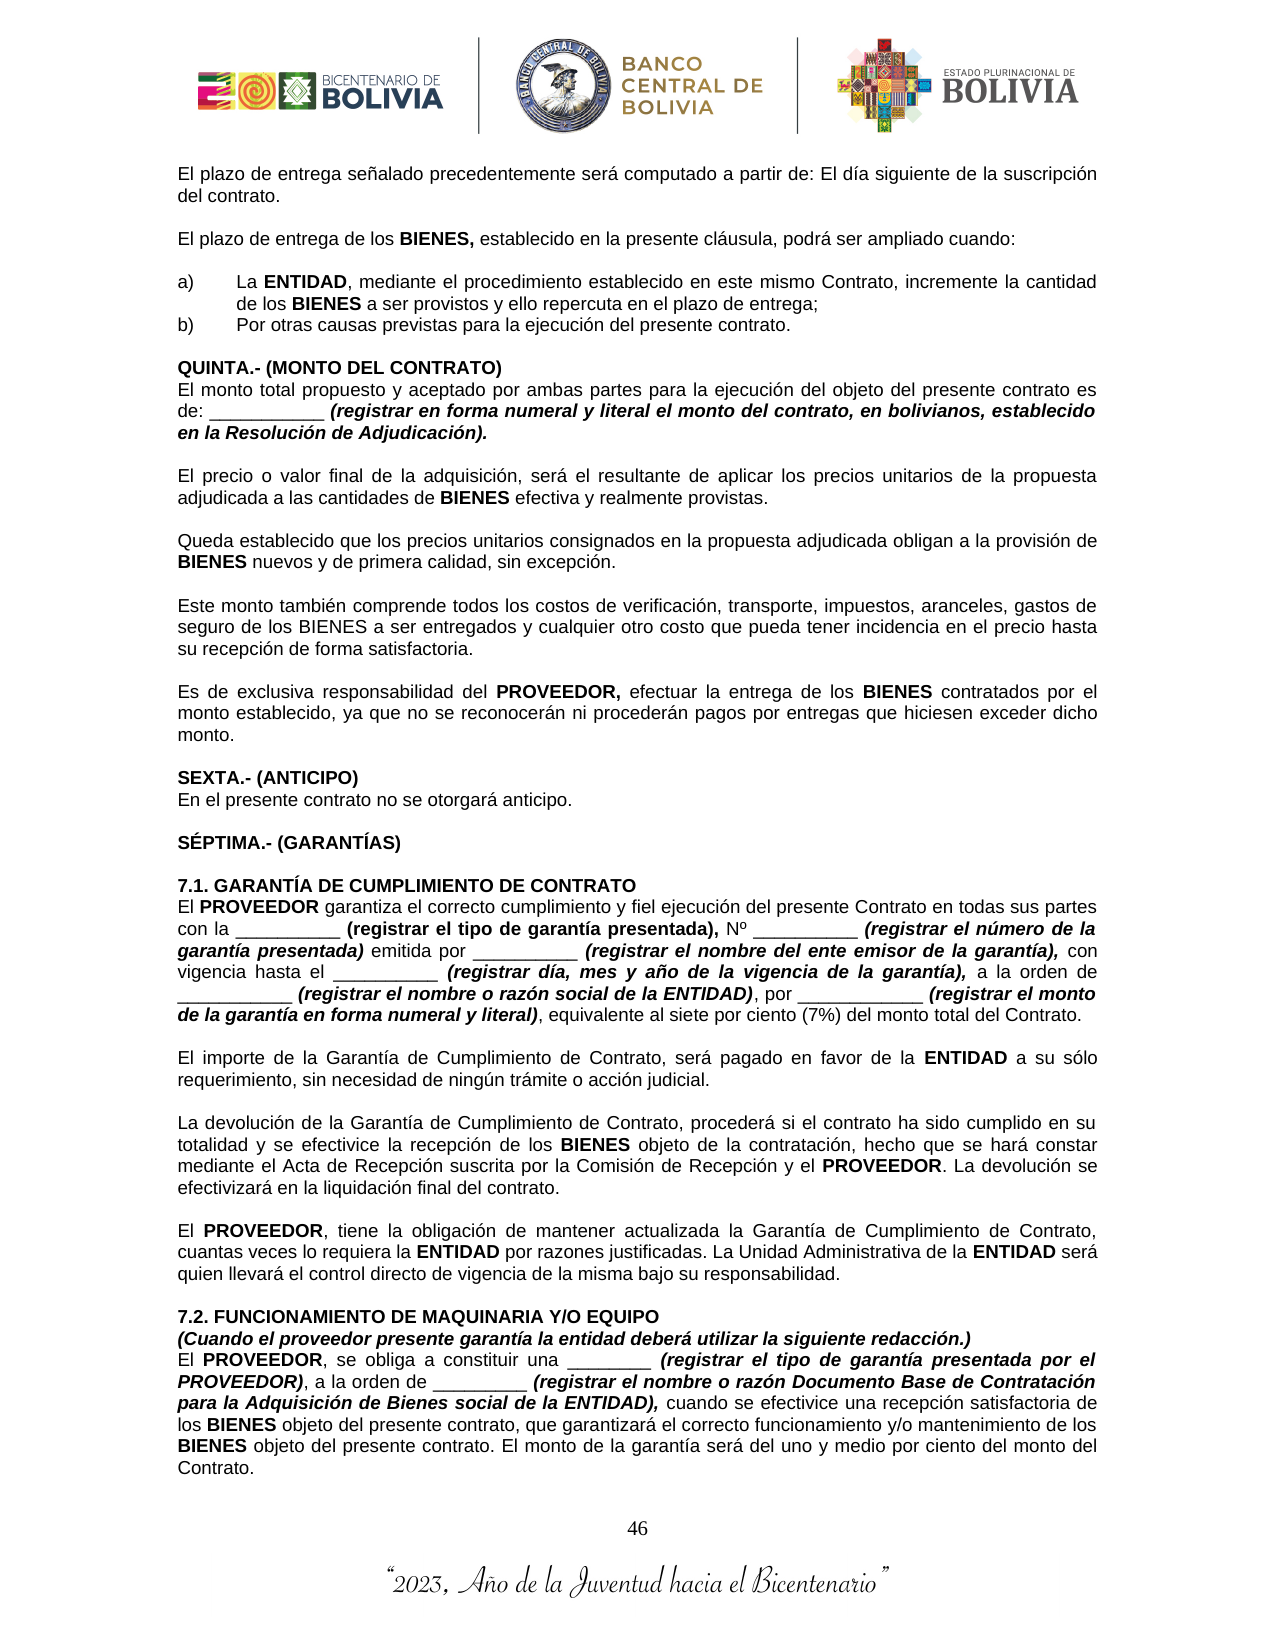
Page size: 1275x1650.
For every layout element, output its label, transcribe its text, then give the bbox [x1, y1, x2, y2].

text El PROVEEDOR garantiza el correcto cumplimiento y fiel ejecución del presente Contrato en todas sus partes con la __________ (registrar el tipo de garantía presentada), Nº __________ (registrar el número de la garantía presentada) emitida por __________ (registrar el nombre del ente emisor de la garantía), con vigencia hasta el __________ (registrar día, mes y año de la vigencia de la garantía), a la orden de ___________ (registrar el nombre o razón social de la ENTIDAD), por ____________ (registrar el monto de la garantía en forma numeral y literal), equivalente al siete por ciento (7%) del monto total del Contrato. [177, 896, 1098, 1026]
text El precio o valor final de la adquisición, será el resultante de aplicar los precios unitarios de la propuesta adjudicada a las cantidades de BIENES efectiva y realmente provistas. [177, 465, 1098, 508]
text 7.2. FUNCIONAMIENTO DE MAQUINARIA Y/O EQUIPO [177, 1306, 1098, 1327]
text SÉPTIMA.- (GARANTÍAS) [177, 832, 1098, 853]
text El PROVEEDOR, se obliga a constituir una ________ (registrar el tipo de garantía presentada por el PROVEEDOR), a la orden de _________ (registrar el nombre o razón Documento Base de Contratación para la Adquisición de Bienes social de la ENTIDAD), cuando se efectivice una recepción satisfactoria de los BIENES objeto del presente contrato, que garantizará el correcto funcionamiento y/o mantenimiento de los BIENES objeto del presente contrato. El monto de la garantía será del uno y medio por ciento del monto del Contrato. [177, 1349, 1098, 1478]
text a) La ENTIDAD, mediante el procedimiento establecido en este mismo Contrato, incremente la cantidad de los BIENES a ser provistos y ello repercuta en el plazo de entrega; [177, 271, 1098, 314]
text El importe de la Garantía de Cumplimiento de Contrato, será pagado en favor de la ENTIDAD a su sólo requerimiento, sin necesidad de ningún trámite o acción judicial. [177, 1047, 1098, 1090]
text El PROVEEDOR, tiene la obligación de mantener actualizada la Garantía de Cumplimiento de Contrato, cuantas veces lo requiera la ENTIDAD por razones justificadas. La Unidad Administrativa de la ENTIDAD será quien llevará el control directo de vigencia de la misma bajo su responsabilidad. [177, 1220, 1098, 1284]
text Queda establecido que los precios unitarios consignados en la propuesta adjudicada obligan a la provisión de BIENES nuevos y de primera calidad, sin excepción. [177, 530, 1098, 573]
text Es de exclusiva responsabilidad del PROVEEDOR, efectuar la entrega de los BIENES contratados por el monto establecido, ya que no se reconocerán ni procederán pagos por entregas que hiciesen exceder dicho monto. [177, 681, 1098, 745]
text 7.1. GARANTÍA DE CUMPLIMIENTO DE CONTRATO [177, 875, 1098, 896]
text b) Por otras causas previstas para la ejecución del presente contrato. [177, 314, 1098, 336]
text El plazo de entrega señalado precedentemente será computado a partir de: El día siguiente de la suscripción del contrato. [177, 163, 1098, 206]
text El plazo de entrega de los BIENES, establecido en la presente cláusula, podrá ser ampliado cuando: [177, 228, 1098, 249]
text SEXTA.- (ANTICIPO) [177, 767, 1098, 788]
text QUINTA.- (MONTO DEL CONTRATO) [177, 357, 1098, 379]
text En el presente contrato no se otorgará anticipo. [177, 788, 1098, 810]
picture [0, 9, 1275, 137]
text La devolución de la Garantía de Cumplimiento de Contrato, procederá si el contrato ha sido cumplido en su totalidad y se efectivice la recepción de los BIENES objeto de la contratación, hecho que se hará constar mediante el Acta de Recepción suscrita por la Comisión de Recepción y el PROVEEDOR. La devolución se efectivizará en la liquidación final del contrato. [177, 1112, 1098, 1198]
text Este monto también comprende todos los costos de verificación, transporte, impuestos, aranceles, gastos de seguro de los BIENES a ser entregados y cualquier otro costo que pueda tener incidencia en el precio hasta su recepción de forma satisfactoria. [177, 594, 1098, 659]
picture [0, 1553, 1272, 1617]
text El monto total propuesto y aceptado por ambas partes para la ejecución del objeto del presente contrato es de: ___________ (registrar en forma numeral y literal el monto del contrato, en bolivianos, establecido en la Resolución de Adjudicación). [177, 379, 1098, 443]
text (Cuando el proveedor presente garantía la entidad deberá utilizar la siguiente redacción.) [177, 1327, 1098, 1349]
